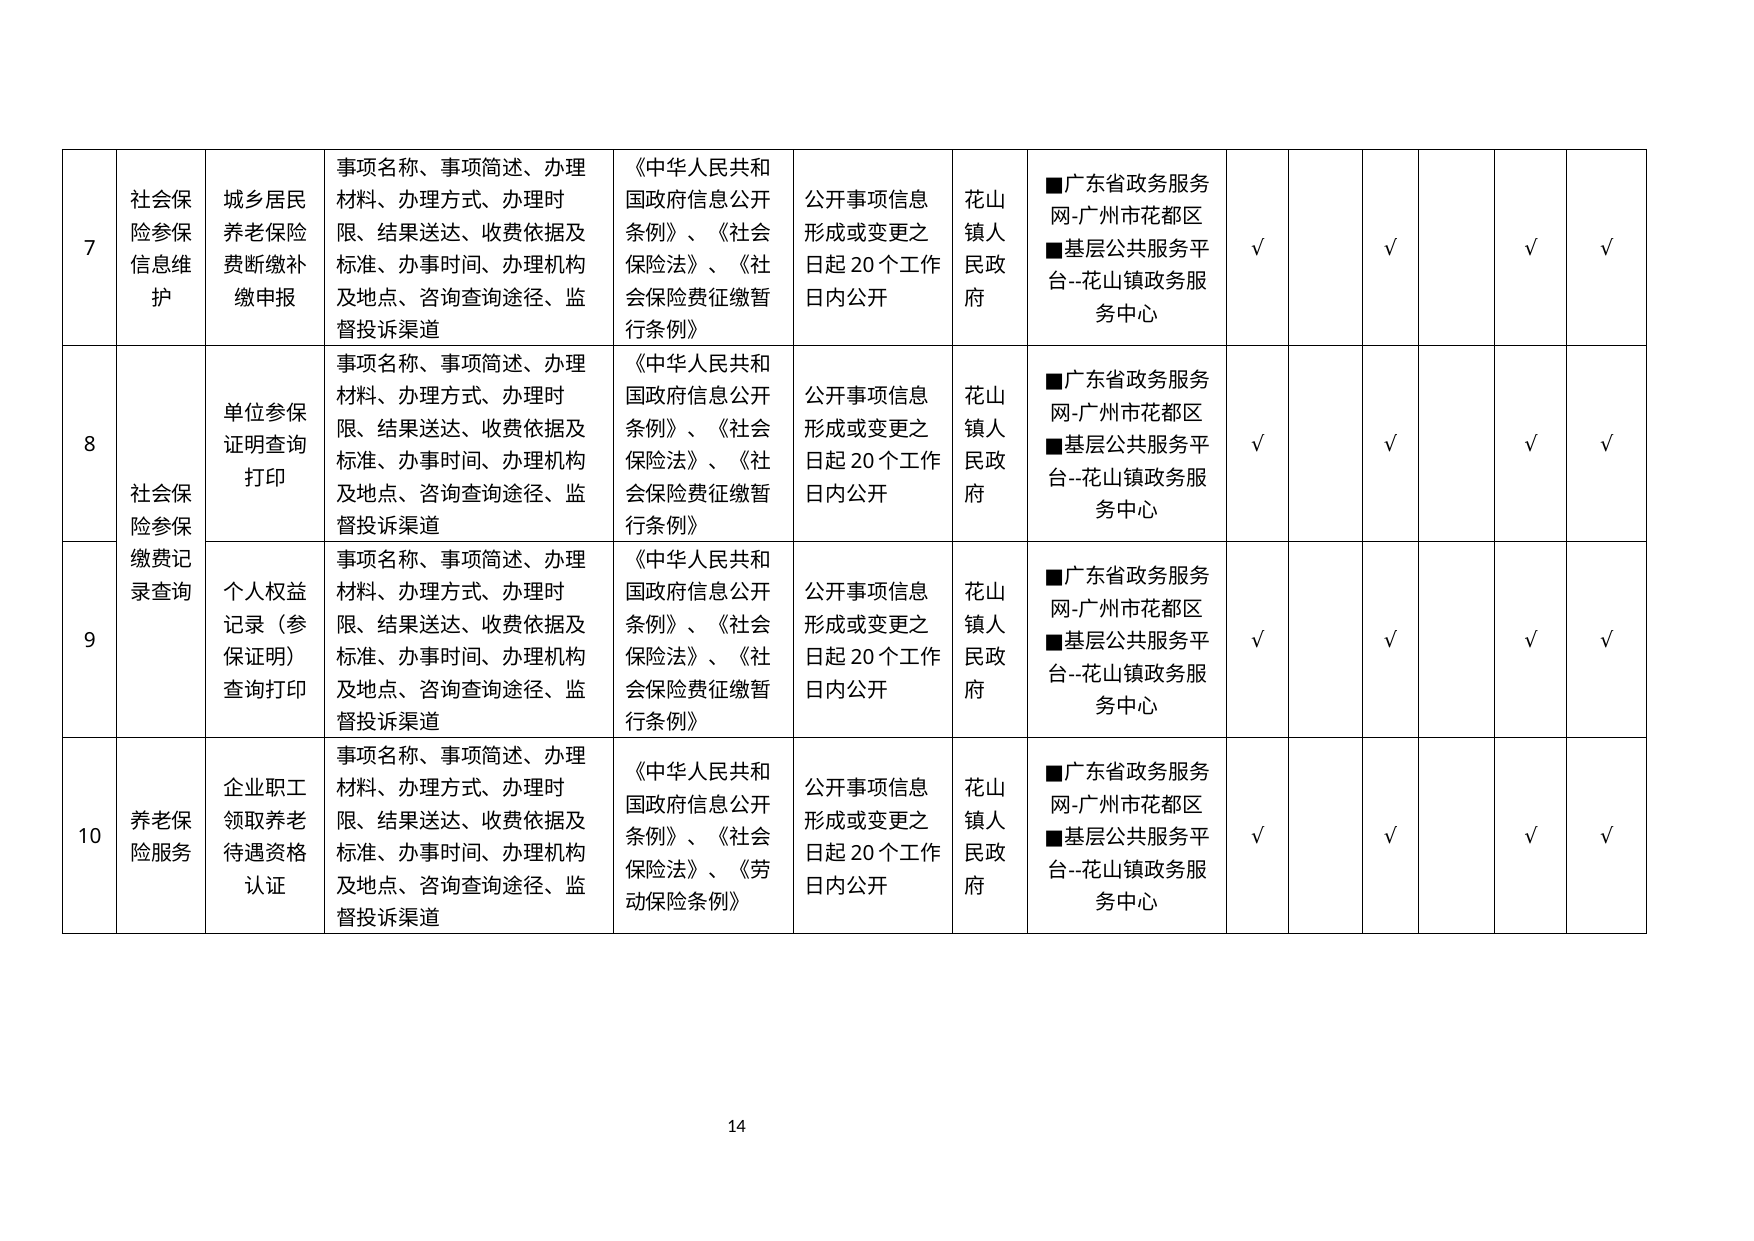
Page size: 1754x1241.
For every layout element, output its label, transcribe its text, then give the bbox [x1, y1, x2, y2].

table_cell 企业职工领取养老待遇资格认证 [206, 738, 324, 933]
table_cell [1419, 542, 1494, 737]
table_cell √ [1227, 346, 1288, 541]
table_cell √ [1567, 346, 1646, 541]
table_cell 花山镇人民政府 [953, 150, 1027, 345]
table_cell √ [1495, 346, 1566, 541]
table_cell ■广东省政务服务网-广州市花都区 ■基层公共服务平台--花山镇政务服务中心 [1028, 542, 1226, 737]
table_cell [1289, 738, 1362, 933]
table_cell √ [1363, 346, 1418, 541]
table_cell 《中华人民共和国政府信息公开条例》、《社会保险法》、《社会保险费征缴暂行条例》 [614, 346, 793, 541]
table_cell 养老保险服务 [117, 738, 205, 933]
table_cell √ [1227, 542, 1288, 737]
table_cell 7 [63, 150, 116, 345]
table_cell √ [1495, 150, 1566, 345]
table_cell √ [1567, 542, 1646, 737]
table_cell 花山镇人民政府 [953, 542, 1027, 737]
table_cell ■广东省政务服务网-广州市花都区 ■基层公共服务平台--花山镇政务服务中心 [1028, 150, 1226, 345]
table_cell 事项名称、事项简述、办理材料、办理方式、办理时限、结果送达、收费依据及标准、办事时间、办理机构及地点、咨询查询途径、监督投诉渠道 [325, 346, 613, 541]
table_cell √ [1363, 738, 1418, 933]
table_cell 8 [63, 346, 116, 541]
table_cell √ [1495, 738, 1566, 933]
table_cell [1419, 346, 1494, 541]
table_cell ■广东省政务服务网-广州市花都区 ■基层公共服务平台--花山镇政务服务中心 [1028, 346, 1226, 541]
table_cell 10 [63, 738, 116, 933]
table_cell [1419, 150, 1494, 345]
table_cell √ [1567, 738, 1646, 933]
table_cell 花山镇人民政府 [953, 346, 1027, 541]
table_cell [614, 738, 793, 933]
table_cell 公开事项信息形成或变更之日起20个工作日内公开 [794, 542, 952, 737]
table_cell 个人权益记录（参保证明）查询打印 [206, 542, 324, 737]
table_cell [325, 738, 613, 933]
table_cell 城乡居民养老保险费断缴补缴申报 [206, 150, 324, 345]
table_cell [794, 150, 952, 345]
table_cell √ [1567, 150, 1646, 345]
table_cell 社会保险参保缴费记录查询 [117, 346, 205, 737]
table_cell 社会保险参保信息维护 [117, 150, 205, 345]
table_cell [1419, 738, 1494, 933]
table_cell [1289, 150, 1362, 345]
table_cell √ [1227, 150, 1288, 345]
table_cell √ [1363, 150, 1418, 345]
table_cell 花山镇人民政府 [953, 738, 1027, 933]
table_cell [1289, 542, 1362, 737]
table_cell √ [1227, 738, 1288, 933]
table_cell 9 [63, 542, 116, 737]
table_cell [614, 150, 793, 345]
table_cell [1028, 738, 1226, 933]
table_cell 单位参保证明查询打印 [206, 346, 324, 541]
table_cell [325, 150, 613, 345]
table_cell 《中华人民共和国政府信息公开条例》、《社会保险法》、《社会保险费征缴暂行条例》 [614, 542, 793, 737]
table_cell [1289, 346, 1362, 541]
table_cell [794, 738, 952, 933]
table_cell √ [1495, 542, 1566, 737]
table_cell 事项名称、事项简述、办理材料、办理方式、办理时限、结果送达、收费依据及标准、办事时间、办理机构及地点、咨询查询途径、监督投诉渠道 [325, 542, 613, 737]
table_cell √ [1363, 542, 1418, 737]
table_cell 公开事项信息形成或变更之日起20个工作日内公开 [794, 346, 952, 541]
